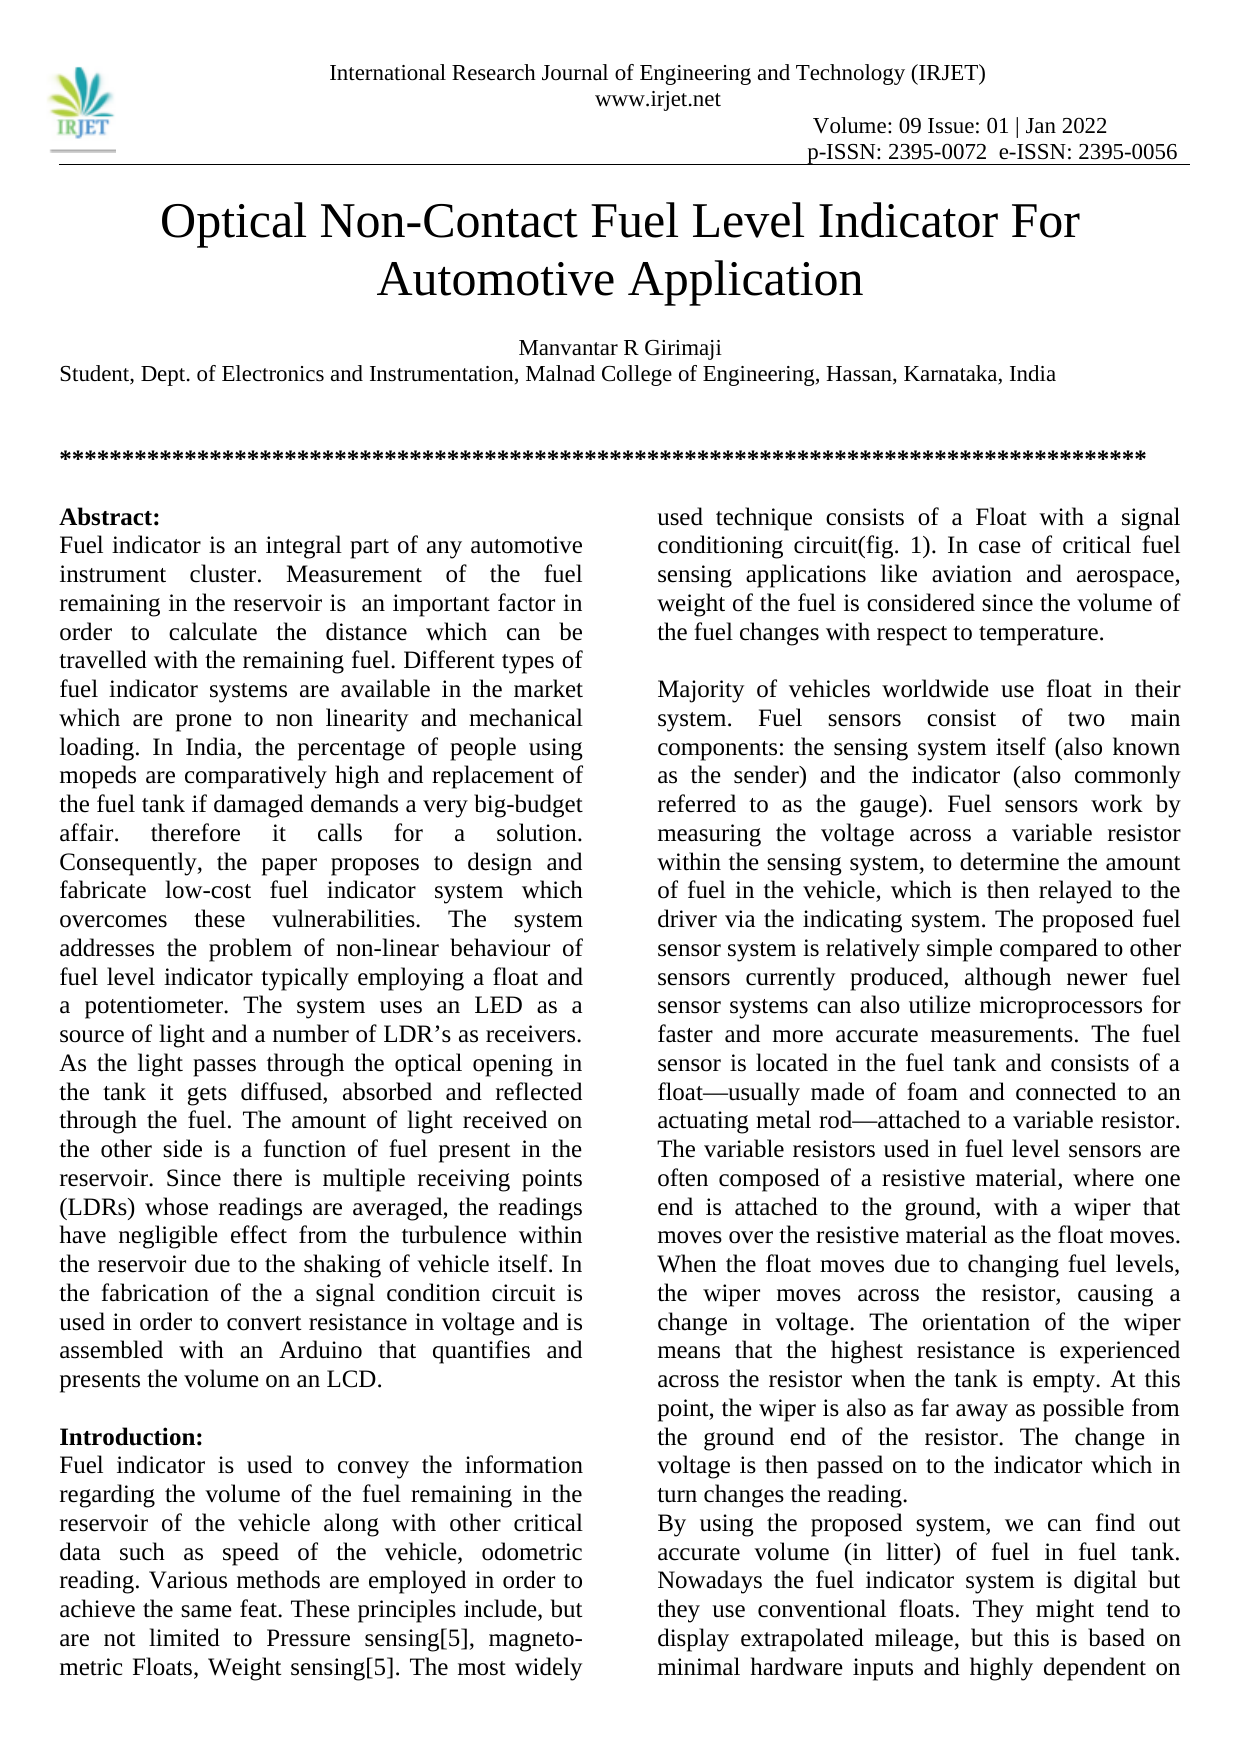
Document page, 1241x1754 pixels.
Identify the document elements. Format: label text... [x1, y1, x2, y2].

text Fuel indicator is used to convey the information regarding the volume of the fuel remaining in the reservoir of the vehicle along with other critical data such as speed of the vehicle, odometric reading. Various methods are employed in order to achieve the same feat. These principles include, but are not limited to Pressure sensing[5], magneto-metric Floats, Weight sensing[5]. The most widely used technique consists of a Float with a signal conditioning circuit(fig. 1). In case of critical fuel sensing applications like aviation and aerospace, weight of the fuel is considered since the volume of the fuel changes with respect to temperature. [657, 502, 1181, 645]
text Volume: 09 Issue: 01 | Jan 2022 p-ISSN: 2395-0072 e-ISSN: 2395-0056 [807, 112, 1181, 164]
text International Research Journal of Engineering and Technology (IRJET) [116, 59, 1181, 85]
text Majority of vehicles worldwide use float in their system. Fuel sensors consist of two main components: the sensing system itself (also known as the sender) and the indicator (also commonly referred to as the gauge). Fuel sensors work by measuring the voltage across a variable resistor within the sensing system, to determine the amount of fuel in the vehicle, which is then relayed to the driver via the indicating system. The proposed fuel sensor system is relatively simple compared to other sensors currently produced, although newer fuel sensor systems can also utilize microprocessors for faster and more accurate measurements. The fuel sensor is located in the fuel tank and consists of a float—usually made of foam and connected to an actuating metal rod—attached to a variable resistor. The variable resistors used in fuel level sensors are often composed of a resistive material, where one end is attached to the ground, with a wiper that moves over the resistive material as the float moves. When the float moves due to changing fuel levels, the wiper moves across the resistor, causing a change in voltage. The orientation of the wiper means that the highest resistance is experienced across the resistor when the tank is empty. At this point, the wiper is also as far away as possible from the ground end of the resistor. The change in voltage is then passed on to the indicator which in turn changes the reading. [657, 674, 1181, 1508]
text Abstract: [59, 502, 583, 530]
text Optical Non-Contact Fuel Level Indicator For Automotive Application [59, 191, 1181, 306]
text *************************************************************************************** [59, 444, 1181, 473]
text Introduction: [59, 1422, 583, 1450]
text Fuel indicator is an integral part of any automotive instrument cluster. Measurement of the fuel remaining in the reservoir is an important factor in order to calculate the distance which can be travelled with the remaining fuel. Different types of fuel indicator systems are available in the market which are prone to non linearity and mechanical loading. In India, the percentage of people using mopeds are comparatively high and replacement of the fuel tank if damaged demands a very big-budget affair. therefore it calls for a solution. Consequently, the paper proposes to design and fabricate low-cost fuel indicator system which overcomes these vulnerabilities. The system addresses the problem of non-linear behaviour of fuel level indicator typically employing a float and a potentiometer. The system uses an LED as a source of light and a number of LDR’s as receivers. As the light passes through the optical opening in the tank it gets diffused, absorbed and reflected through the fuel. The amount of light received on the other side is a function of fuel present in the reservoir. Since there is multiple receiving points (LDRs) whose readings are averaged, the readings have negligible effect from the turbulence within the reservoir due to the shaking of vehicle itself. In the fabrication of the a signal condition circuit is used in order to convert resistance in voltage and is assembled with an Arduino that quantifies and presents the volume on an LCD. [59, 530, 583, 1393]
text Manvantar R Girimaji [59, 334, 1181, 360]
text Fuel indicator is used to convey the information regarding the volume of the fuel remaining in the reservoir of the vehicle along with other critical data such as speed of the vehicle, odometric reading. Various methods are employed in order to achieve the same feat. These principles include, but are not limited to Pressure sensing[5], magneto-metric Floats, Weight sensing[5]. The most widely used technique consists of a Float with a signal conditioning circuit(fig. 1). In case of critical fuel sensing applications like aviation and aerospace, weight of the fuel is considered since the volume of the fuel changes with respect to temperature. [59, 1450, 583, 1680]
picture [33, 59, 116, 153]
text www.irjet.net [116, 85, 1181, 112]
text Student, Dept. of Electronics and Instrumentation, Malnad College of Engineering, Hassan, Karnataka, India [59, 360, 1181, 387]
